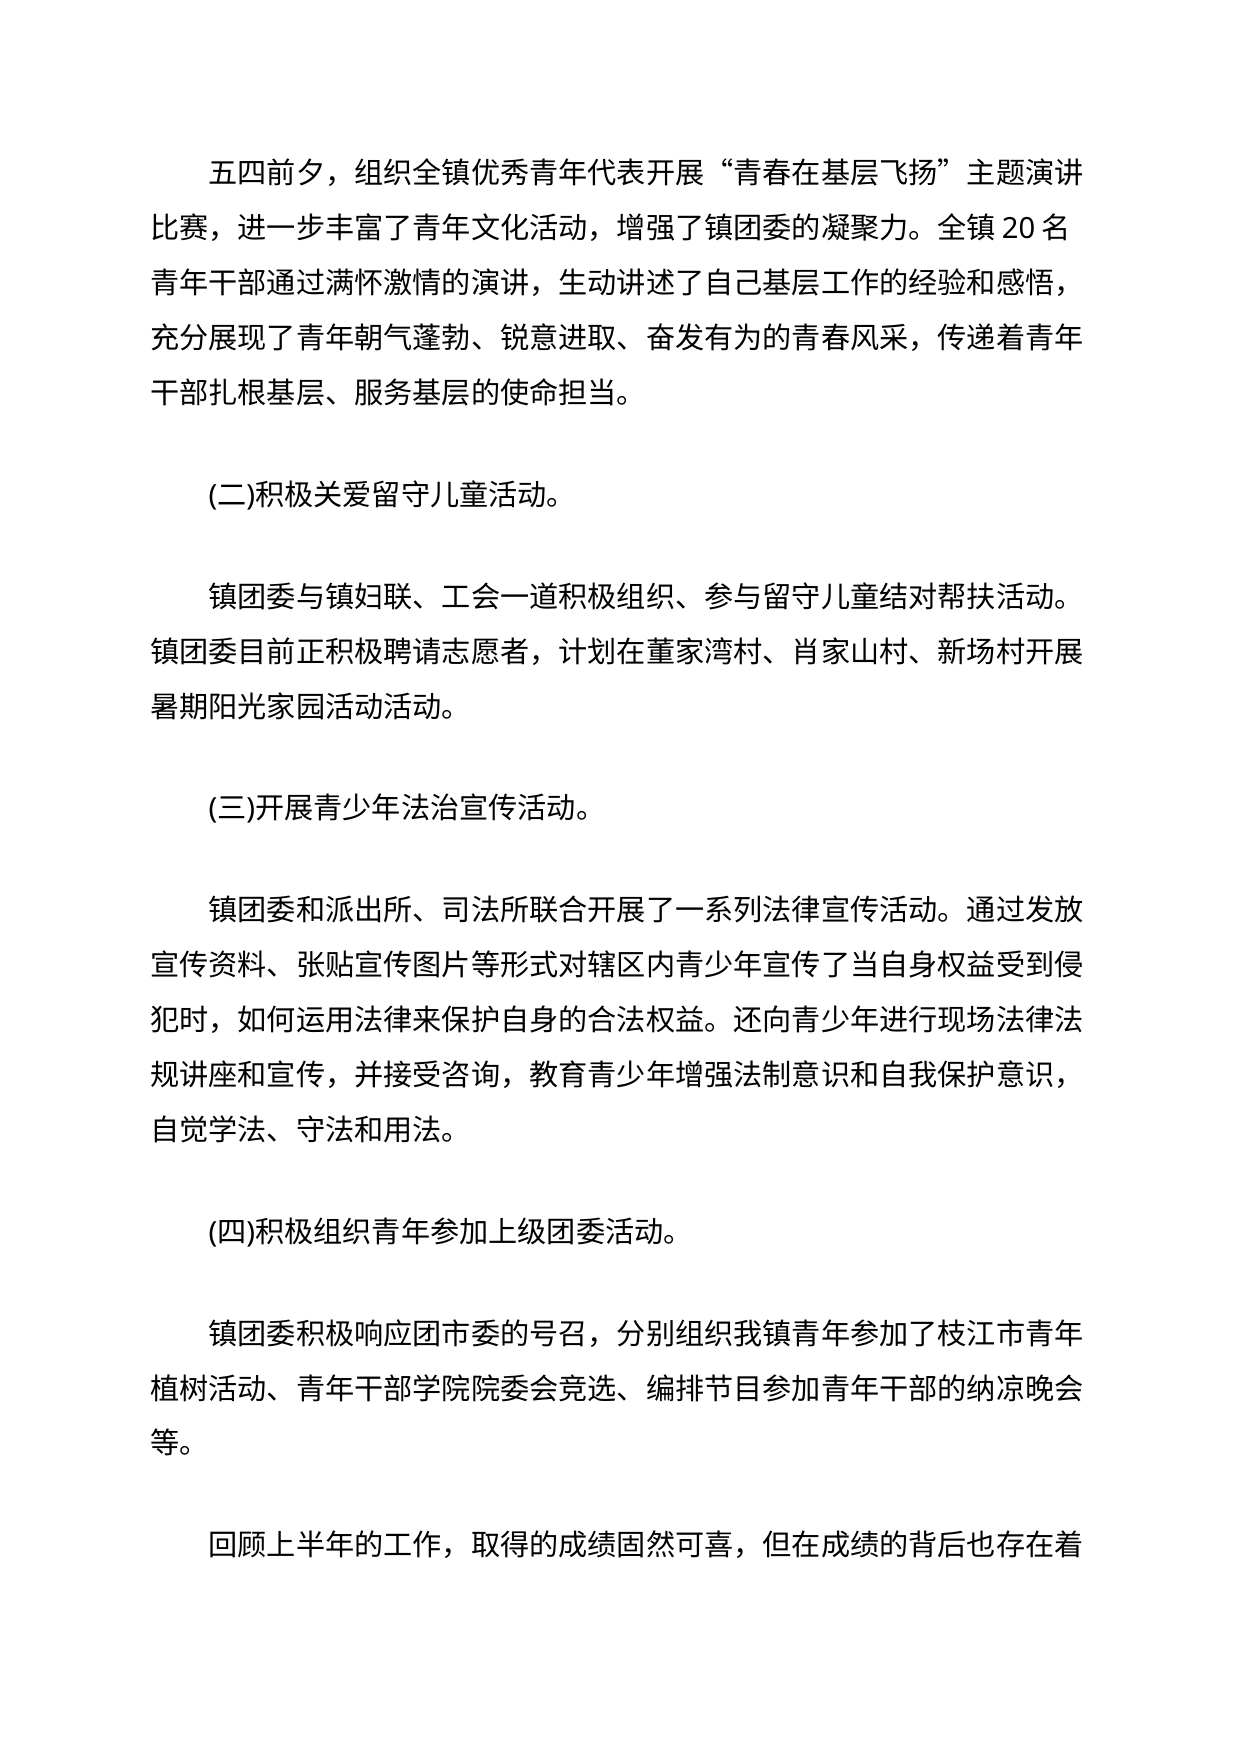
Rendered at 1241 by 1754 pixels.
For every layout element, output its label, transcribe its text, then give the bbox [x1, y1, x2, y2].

text 五四前夕，组织全镇优秀青年代表开展“青春在基层飞扬”主题演讲比赛，进一步丰富了青年文化活动，增强了镇团委的凝聚力。全镇20名青年干部通过满怀激情的演讲，生动讲述了自己基层工作的经验和感悟，充分展现了青年朝气蓬勃、锐意进取、奋发有为的青春风采，传递着青年干部扎根基层、服务基层的使命担当。 [150, 150, 1090, 412]
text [150, 1522, 1090, 1564]
text 镇团委和派出所、司法所联合开展了一系列法律宣传活动。通过发放宣传资料、张贴宣传图片等形式对辖区内青少年宣传了当自身权益受到侵犯时，如何运用法律来保护自身的合法权益。还向青少年进行现场法律法规讲座和宣传，并接受咨询，教育青少年增强法制意识和自我保护意识，自觉学法、守法和用法。 [150, 887, 1090, 1149]
text (四)积极组织青年参加上级团委活动。 [150, 1208, 1090, 1251]
text (二)积极关爱留守儿童活动。 [150, 471, 1090, 514]
text 镇团委积极响应团市委的号召，分别组织我镇青年参加了枝江市青年植树活动、青年干部学院院委会竞选、编排节目参加青年干部的纳凉晚会等。 [150, 1310, 1090, 1462]
text (三)开展青少年法治宣传活动。 [150, 785, 1090, 827]
text 镇团委与镇妇联、工会一道积极组织、参与留守儿童结对帮扶活动。镇团委目前正积极聘请志愿者，计划在董家湾村、肖家山村、新场村开展暑期阳光家园活动活动。 [150, 573, 1090, 726]
